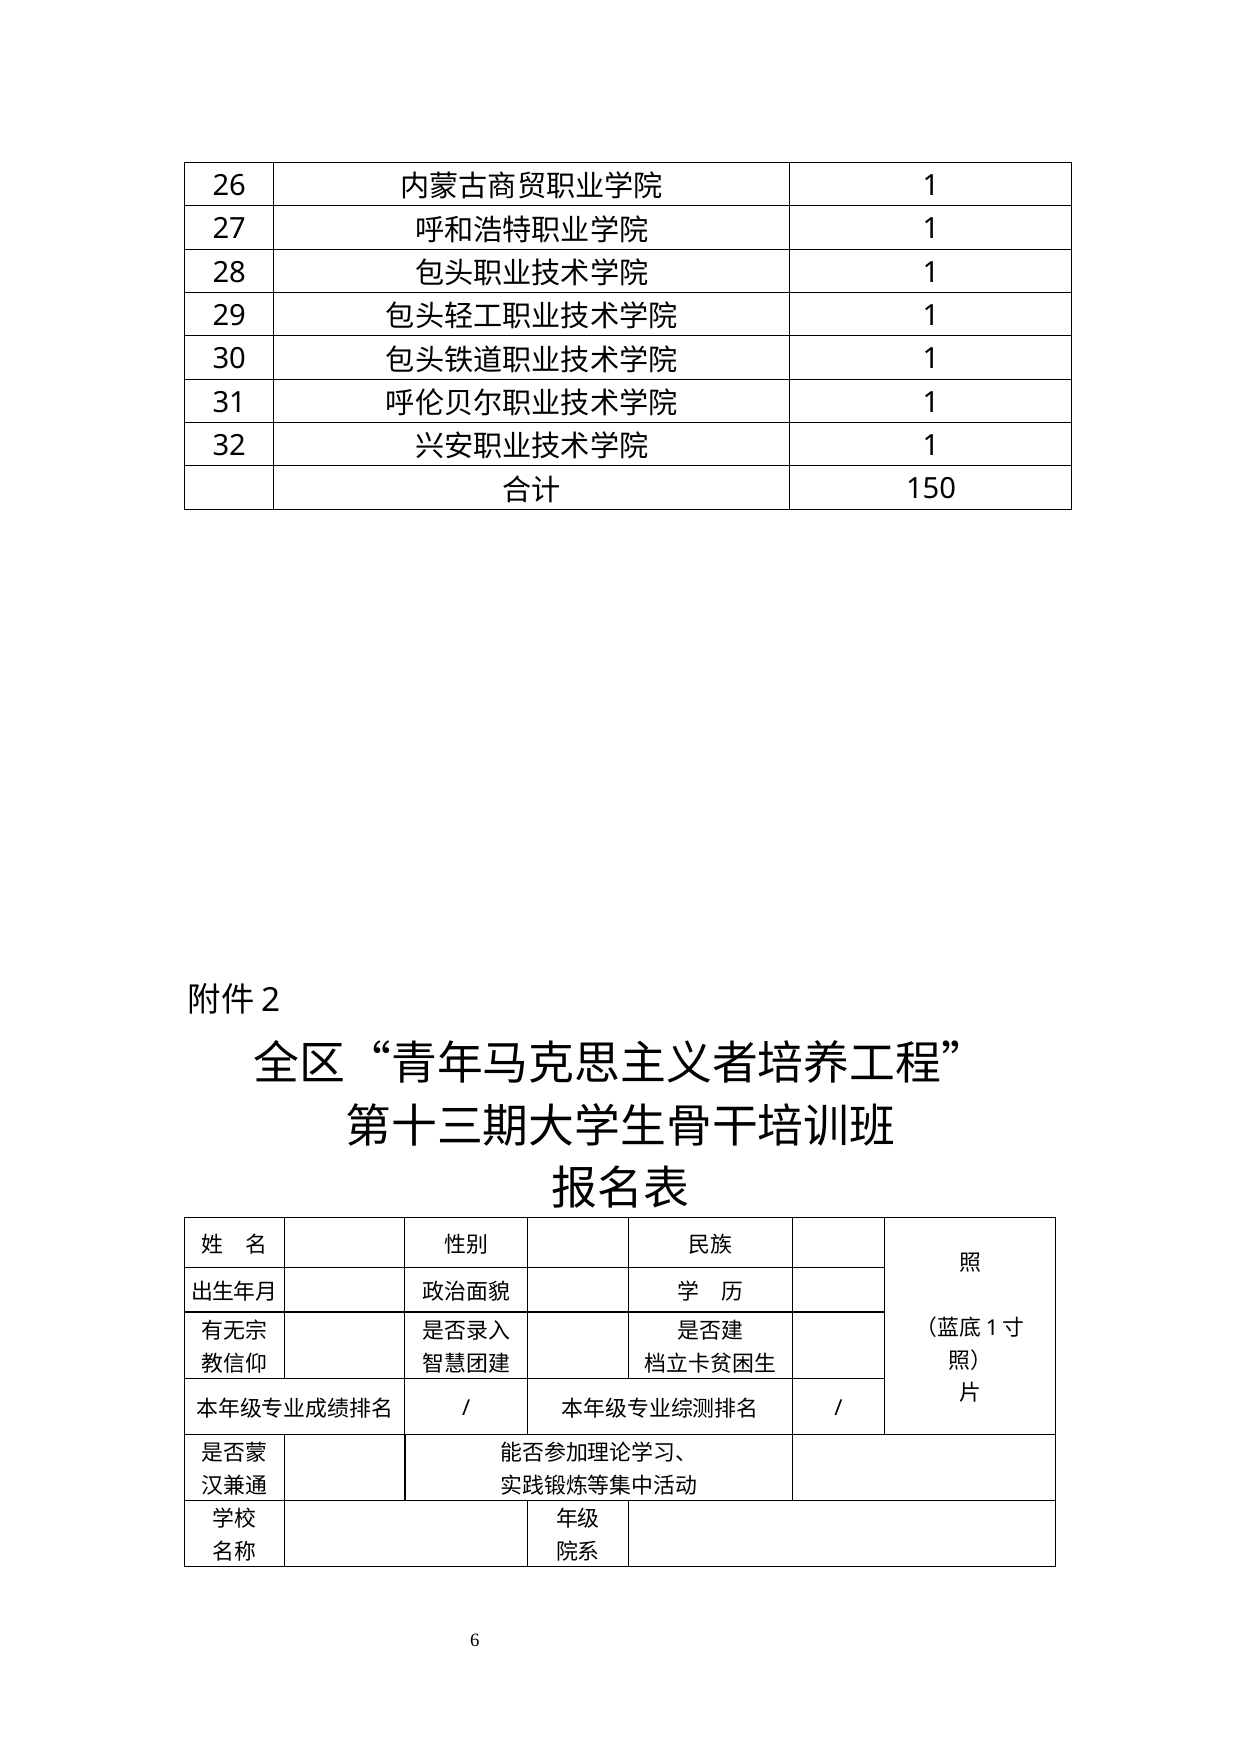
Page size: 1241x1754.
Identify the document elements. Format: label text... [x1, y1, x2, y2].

table_cell 合计 [274, 466, 789, 509]
table_cell 本年级专业综测排名 [528, 1379, 792, 1434]
table_cell / [405, 1379, 527, 1434]
table_cell 内蒙古商贸职业学院 [274, 163, 789, 205]
table_cell 32 [185, 423, 273, 465]
table_cell 30 [185, 336, 273, 379]
table_cell 150 [790, 466, 1071, 509]
table_header 性别 [405, 1218, 527, 1267]
table_cell 年级 院系 [528, 1501, 628, 1566]
table_cell 1 [790, 423, 1071, 465]
table_header 照 （蓝底1寸照） 片 [885, 1218, 1055, 1434]
table_cell [528, 1313, 628, 1378]
table_cell 1 [790, 206, 1071, 249]
table_cell 27 [185, 206, 273, 249]
table_cell 呼和浩特职业学院 [274, 206, 789, 249]
table_cell 包头轻工职业技术学院 [274, 293, 789, 335]
table_header [285, 1218, 404, 1267]
table_cell [185, 466, 273, 509]
table_cell [285, 1268, 404, 1311]
table_cell 包头铁道职业技术学院 [274, 336, 789, 379]
table_cell 1 [790, 380, 1071, 422]
table_cell 是否建 档立卡贫困生 [629, 1313, 792, 1378]
table_cell 31 [185, 380, 273, 422]
table_cell 学校 名称 [185, 1501, 284, 1566]
table_cell 是否蒙汉兼通 [185, 1435, 284, 1500]
table_cell [285, 1313, 404, 1378]
table_header 民族 [629, 1218, 792, 1267]
table_cell 政治面貌 [405, 1268, 527, 1311]
table_header [528, 1218, 628, 1267]
table_cell 26 [185, 163, 273, 205]
table_cell [793, 1313, 884, 1378]
table_cell 呼伦贝尔职业技术学院 [274, 380, 789, 422]
text 附件2 [187, 965, 1053, 1030]
table_cell 28 [185, 250, 273, 292]
table_cell / [793, 1379, 884, 1434]
table_cell 1 [790, 336, 1071, 379]
table_cell 是否录入智慧团建 [405, 1313, 527, 1378]
table_cell [285, 1435, 404, 1500]
text 全区“青年马克思主义者培养工程” [187, 1030, 1053, 1092]
table_cell [285, 1501, 527, 1566]
table_cell [528, 1268, 628, 1311]
table_cell [793, 1268, 884, 1311]
table_header 姓 名 [185, 1218, 284, 1267]
table_cell 有无宗 教信仰 [185, 1313, 284, 1378]
table_cell 本年级专业成绩排名 [185, 1379, 404, 1434]
table_cell 29 [185, 293, 273, 335]
table_cell 1 [790, 163, 1071, 205]
table_cell 出生年月 [185, 1268, 284, 1311]
table_cell [793, 1435, 1055, 1500]
table_cell 1 [790, 250, 1071, 292]
table_cell [629, 1501, 1055, 1566]
table_header [793, 1218, 884, 1267]
text 第十三期大学生骨干培训班 [187, 1092, 1053, 1155]
table_cell 1 [790, 293, 1071, 335]
table_cell 学 历 [629, 1268, 792, 1311]
table_cell 兴安职业技术学院 [274, 423, 789, 465]
text 报名表 [187, 1155, 1053, 1217]
table_cell 能否参加理论学习、 实践锻炼等集中活动 [406, 1435, 792, 1500]
table_cell 包头职业技术学院 [274, 250, 789, 292]
